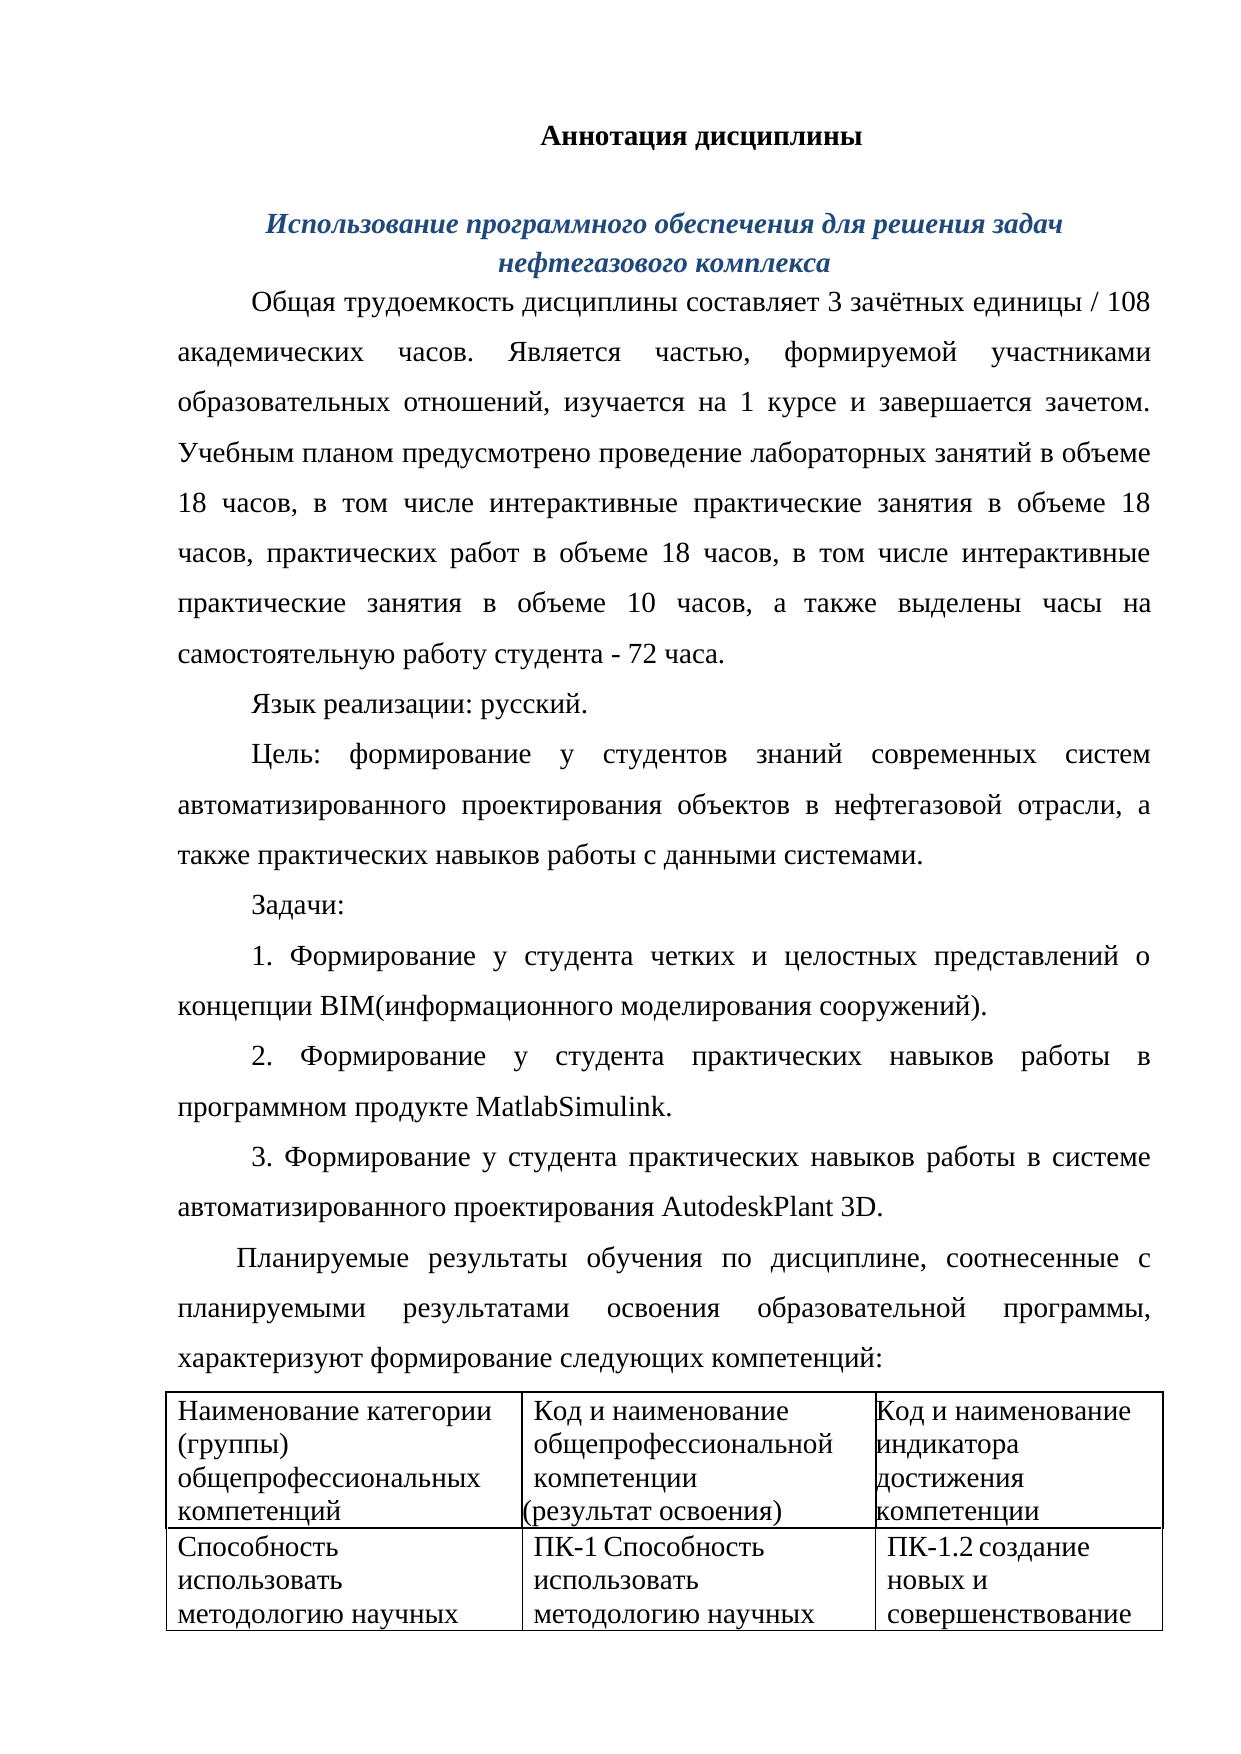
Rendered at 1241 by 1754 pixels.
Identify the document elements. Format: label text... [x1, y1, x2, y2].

text Цель: формирование у студентов знаний современных систем автоматизированного проектирования объектов в нефтегазовой отрасли, а также практических навыков работы с данными системами. [177, 737, 1152, 871]
table_cell ПК-1 Способность использовать методологию научных исследований в профессиональной деятельности [523, 1529, 875, 1629]
table_header Наименование категории (группы) общепрофессиональных компетенций [167, 1393, 521, 1527]
text Язык реализации: русский. [177, 686, 1152, 720]
text Аннотация дисциплины [177, 118, 1152, 152]
table_header Код и наименование индикатора достижения компетенции [877, 1393, 1162, 1527]
table_header Код и наименование общепрофессиональной компетенции (результат освоения) [523, 1393, 875, 1527]
subtitle Использование программного обеспечения для решения задач нефтегазового комплекса [177, 207, 1152, 279]
table_cell Способность использовать методологию научных исследований в профессиональной деятельности [167, 1528, 522, 1629]
text Общая трудоемкость дисциплины составляет 3 зачётных единицы / 108 академических часов. Является частью, формируемой участниками образовательных отношений, изучается на 1 курсе и завершается зачетом. Учебным планом предусмотрено проведение лабораторных занятий в объеме 18 часов, в том числе интерактивные практические занятия в объеме 18 часов, практических работ в объеме 18 часов, в том числе интерактивные практические занятия в объеме 10 часов, а также выделены часы на самостоятельную работу студента - 72 часа. [177, 284, 1152, 669]
text Задачи: [177, 887, 1152, 921]
text 3. Формирование у студента практических навыков работы в системе автоматизированного проектирования AutodeskPlant 3D. [177, 1139, 1152, 1223]
text 2. Формирование у студента практических навыков работы в программном продукте MatlabSimulink. [177, 1038, 1152, 1122]
text 1. Формирование у студента четких и целостных представлений о концепции BIM(информационного моделирования сооружений). [177, 938, 1152, 1022]
text Планируемые результаты обучения по дисциплине, соотнесенные с планируемыми результатами освоения образовательной программы, характеризуют формирование следующих компетенций: [177, 1240, 1152, 1374]
